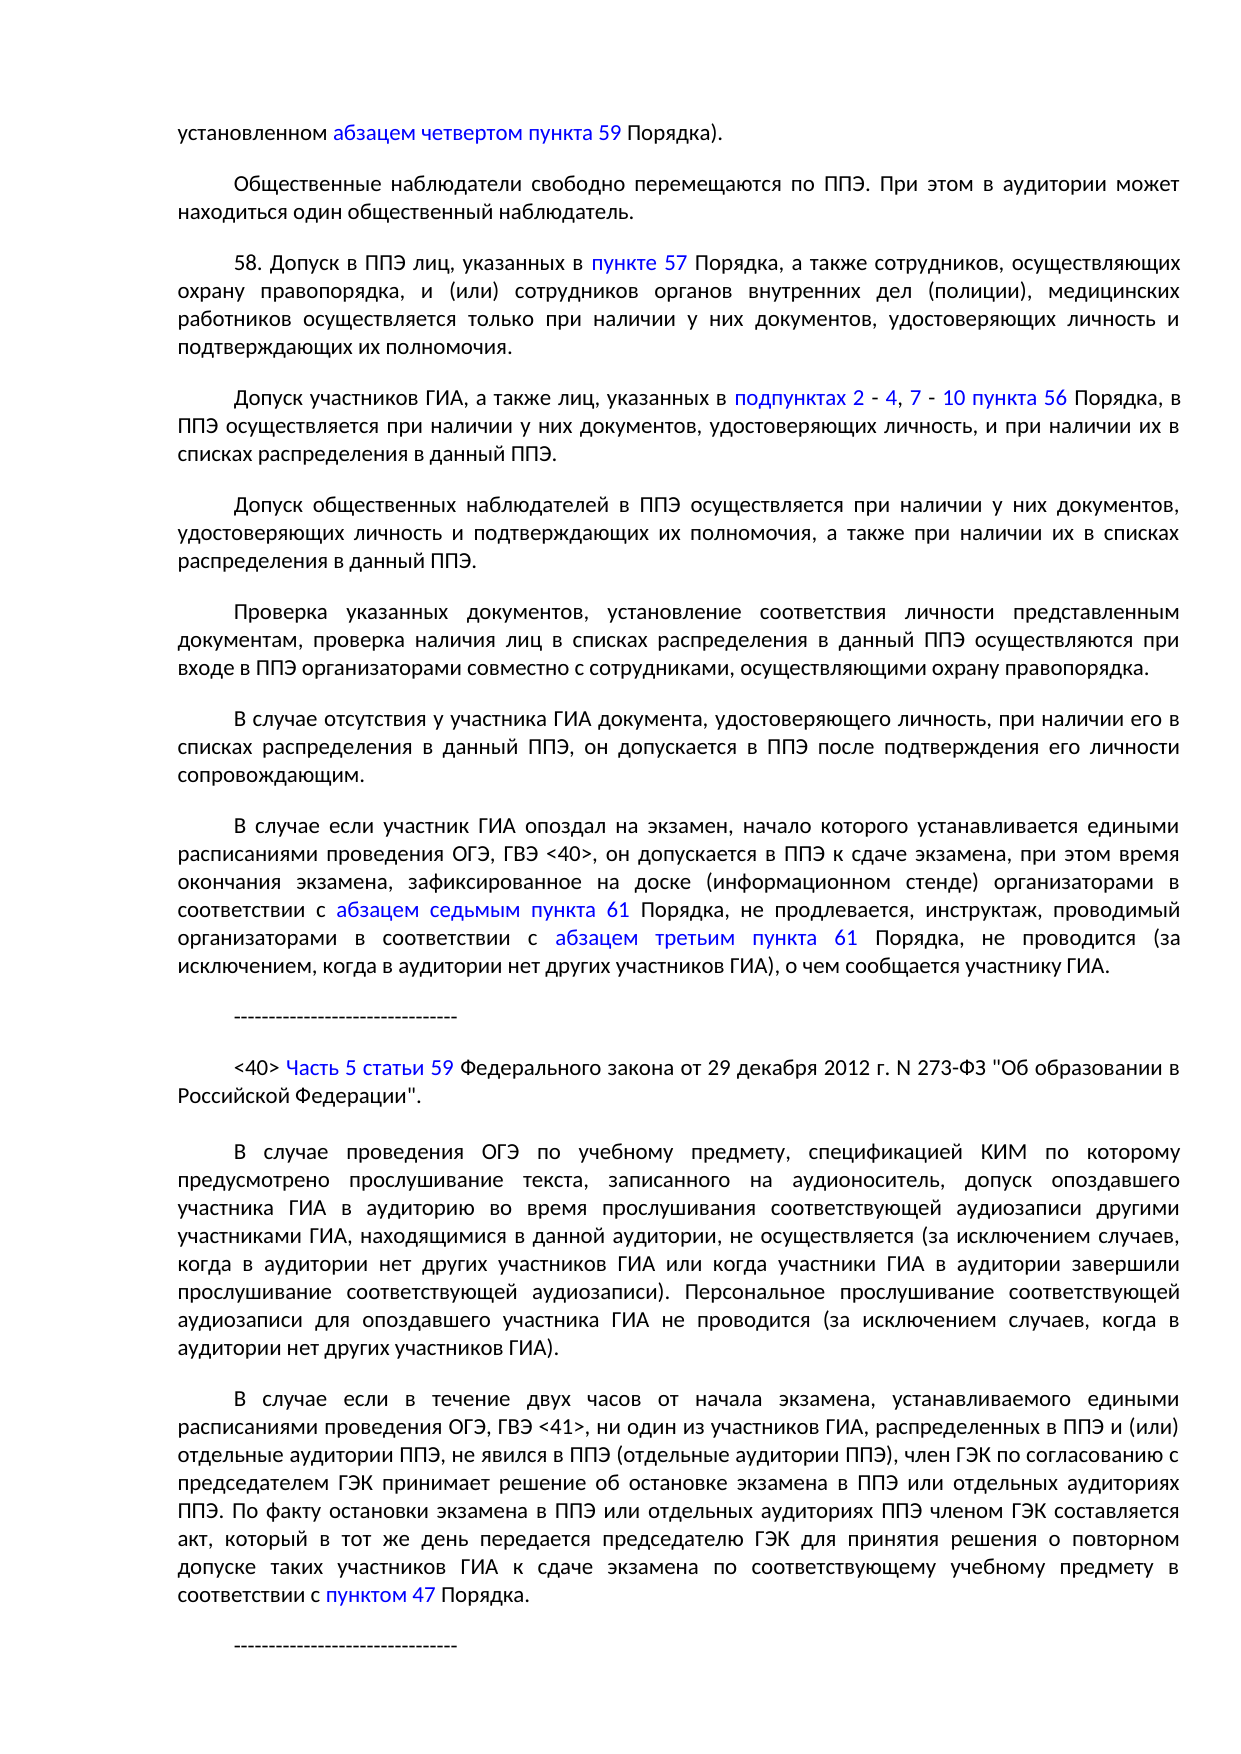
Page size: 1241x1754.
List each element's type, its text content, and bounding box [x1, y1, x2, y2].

text <40> Часть 5 статьи 59 Федерального закона от 29 декабря 2012 г. N 273-ФЗ "Об образовании в Российской Федерации". [177, 1053, 1181, 1109]
text Допуск участников ГИА, а также лиц, указанных в подпунктах 2 - 4, 7 - 10 пункта 56 Порядка, в ППЭ осуществляется при наличии у них документов, удостоверяющих личность, и при наличии их в списках распределения в данный ППЭ. [177, 383, 1181, 467]
text Допуск общественных наблюдателей в ППЭ осуществляется при наличии у них документов, удостоверяющих личность и подтверждающих их полномочия, а также при наличии их в списках распределения в данный ППЭ. [177, 490, 1181, 574]
text В случае проведения ОГЭ по учебному предмету, спецификацией КИМ по которому предусмотрено прослушивание текста, записанного на аудионоситель, допуск опоздавшего участника ГИА в аудиторию во время прослушивания соответствующей аудиозаписи другими участниками ГИА, находящимися в данной аудитории, не осуществляется (за исключением случаев, когда в аудитории нет других участников ГИА или когда участники ГИА в аудитории завершили прослушивание соответствующей аудиозаписи). Персональное прослушивание соответствующей аудиозаписи для опоздавшего участника ГИА не проводится (за исключением случаев, когда в аудитории нет других участников ГИА). [177, 1137, 1181, 1361]
text В случае если в течение двух часов от начала экзамена, устанавливаемого едиными расписаниями проведения ОГЭ, ГВЭ <41>, ни один из участников ГИА, распределенных в ППЭ и (или) отдельные аудитории ППЭ, не явился в ППЭ (отдельные аудитории ППЭ), член ГЭК по согласованию с председателем ГЭК принимает решение об остановке экзамена в ППЭ или отдельных аудиториях ППЭ. По факту остановки экзамена в ППЭ или отдельных аудиториях ППЭ членом ГЭК составляется акт, который в тот же день передается председателю ГЭК для принятия решения о повторном допуске таких участников ГИА к сдаче экзамена по соответствующему учебному предмету в соответствии с пунктом 47 Порядка. [177, 1384, 1181, 1608]
text В случае отсутствия у участника ГИА документа, удостоверяющего личность, при наличии его в списках распределения в данный ППЭ, он допускается в ППЭ после подтверждения его личности сопровождающим. [177, 704, 1181, 788]
text Общественные наблюдатели свободно перемещаются по ППЭ. При этом в аудитории может находиться один общественный наблюдатель. [177, 169, 1181, 225]
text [177, 118, 1181, 146]
text Проверка указанных документов, установление соответствия личности представленным документам, проверка наличия лиц в списках распределения в данный ППЭ осуществляются при входе в ППЭ организаторами совместно с сотрудниками, осуществляющими охрану правопорядка. [177, 597, 1181, 681]
text В случае если участник ГИА опоздал на экзамен, начало которого устанавливается едиными расписаниями проведения ОГЭ, ГВЭ <40>, он допускается в ППЭ к сдаче экзамена, при этом время окончания экзамена, зафиксированное на доске (информационном стенде) организаторами в соответствии с абзацем седьмым пункта 61 Порядка, не продлевается, инструктаж, проводимый организаторами в соответствии с абзацем третьим пункта 61 Порядка, не проводится (за исключением, когда в аудитории нет других участников ГИА), о чем сообщается участнику ГИА. [177, 811, 1181, 979]
text 58. Допуск в ППЭ лиц, указанных в пункте 57 Порядка, а также сотрудников, осуществляющих охрану правопорядка, и (или) сотрудников органов внутренних дел (полиции), медицинских работников осуществляется только при наличии у них документов, удостоверяющих личность и подтверждающих их полномочия. [177, 248, 1181, 360]
text -------------------------------- [177, 1002, 1181, 1030]
text -------------------------------- [177, 1631, 1181, 1659]
